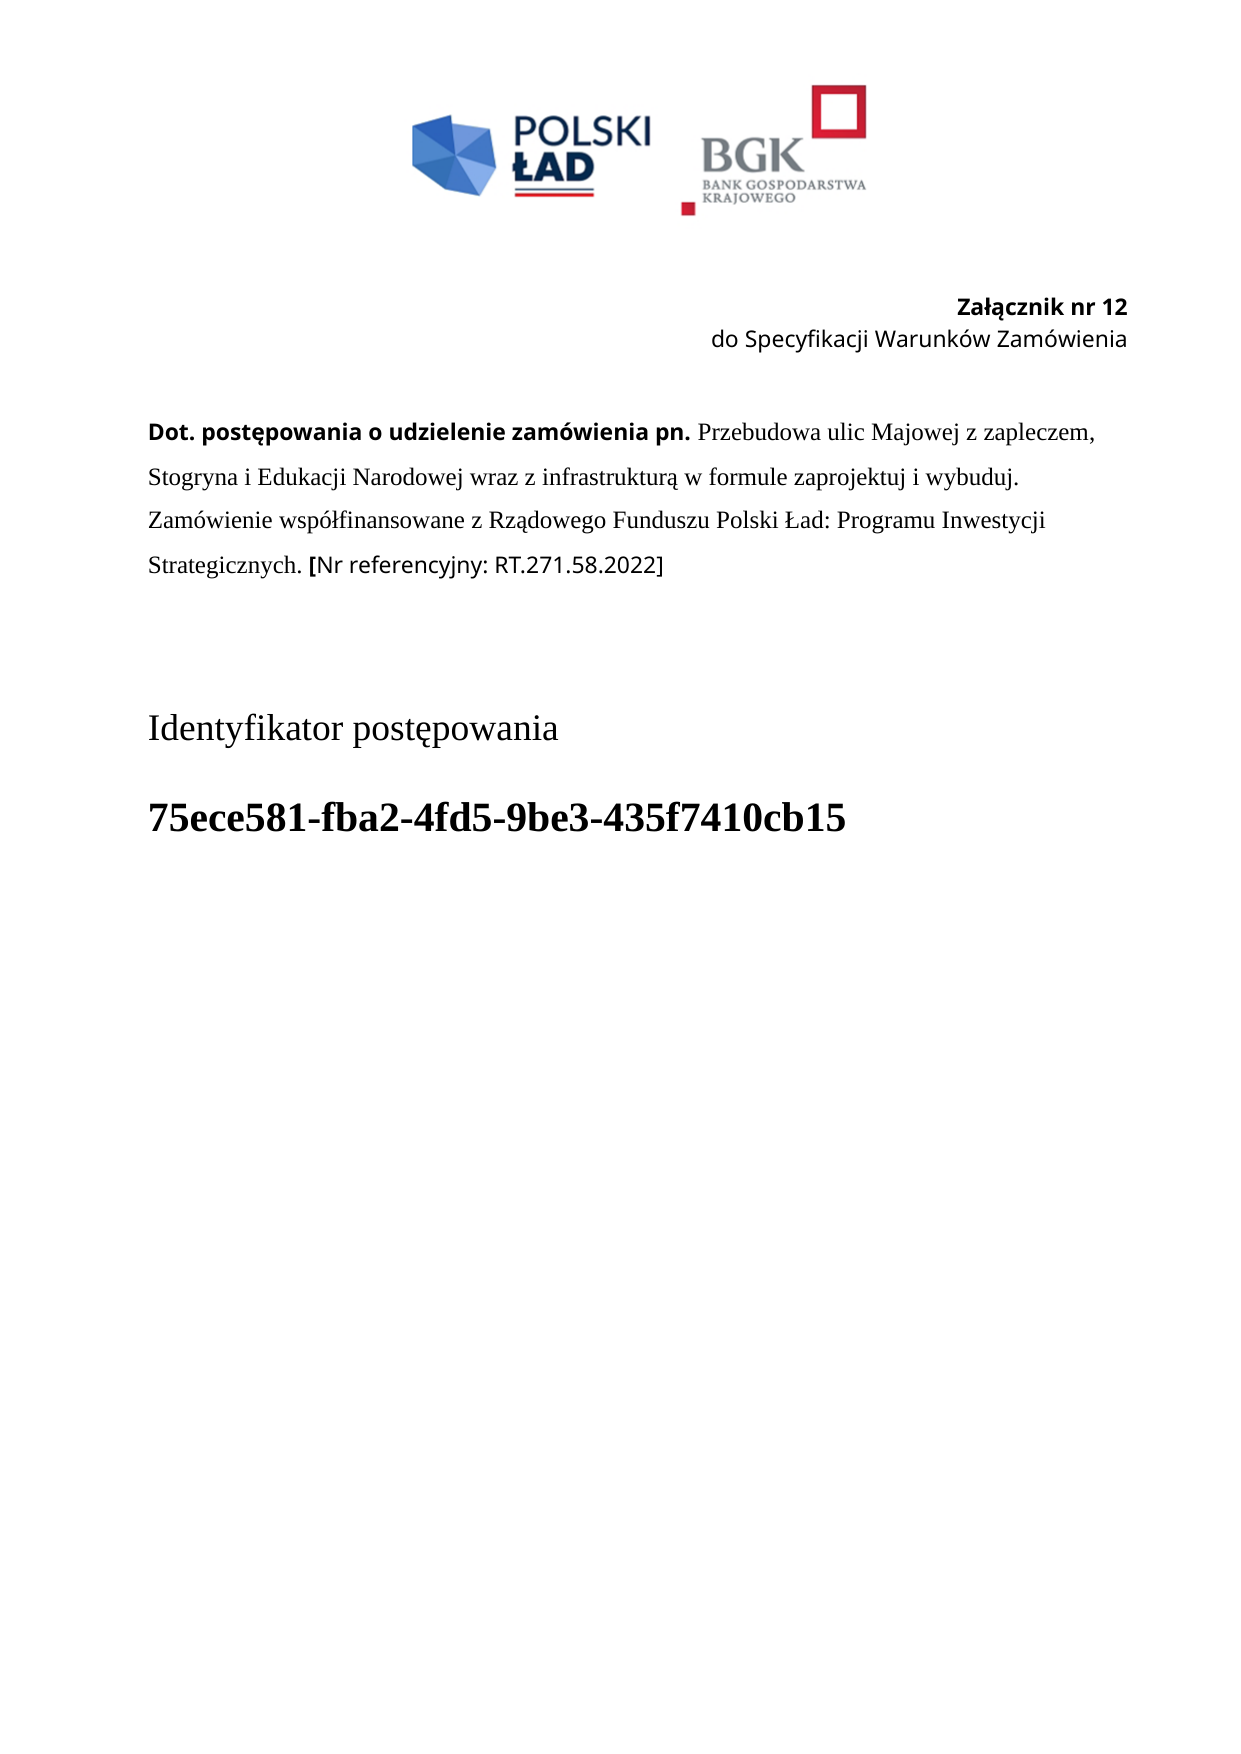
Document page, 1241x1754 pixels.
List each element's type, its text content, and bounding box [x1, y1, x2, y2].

text Załącznik nr 12 [148, 291, 1128, 323]
text do Specyfikacji Warunków Zamówienia [148, 323, 1128, 354]
picture [389, 73, 887, 229]
text 75ece581-fba2-4fd5-9be3-435f7410cb15 [148, 792, 1128, 840]
text Identyfikator postępowania [148, 706, 1128, 749]
text Dot. postępowania o udzielenie zamówienia pn. Przebudowa ulic Majowej z zapleczem, Stogryna i Edukacji Narodowej wraz z infrastrukturą w formule zaprojektuj i wybuduj. Zamówienie współfinansowane z Rządowego Funduszu Polski Ład: Programu Inwestycji Strategicznych. [Nr referencyjny: RT.271.58.2022] [148, 416, 1128, 581]
